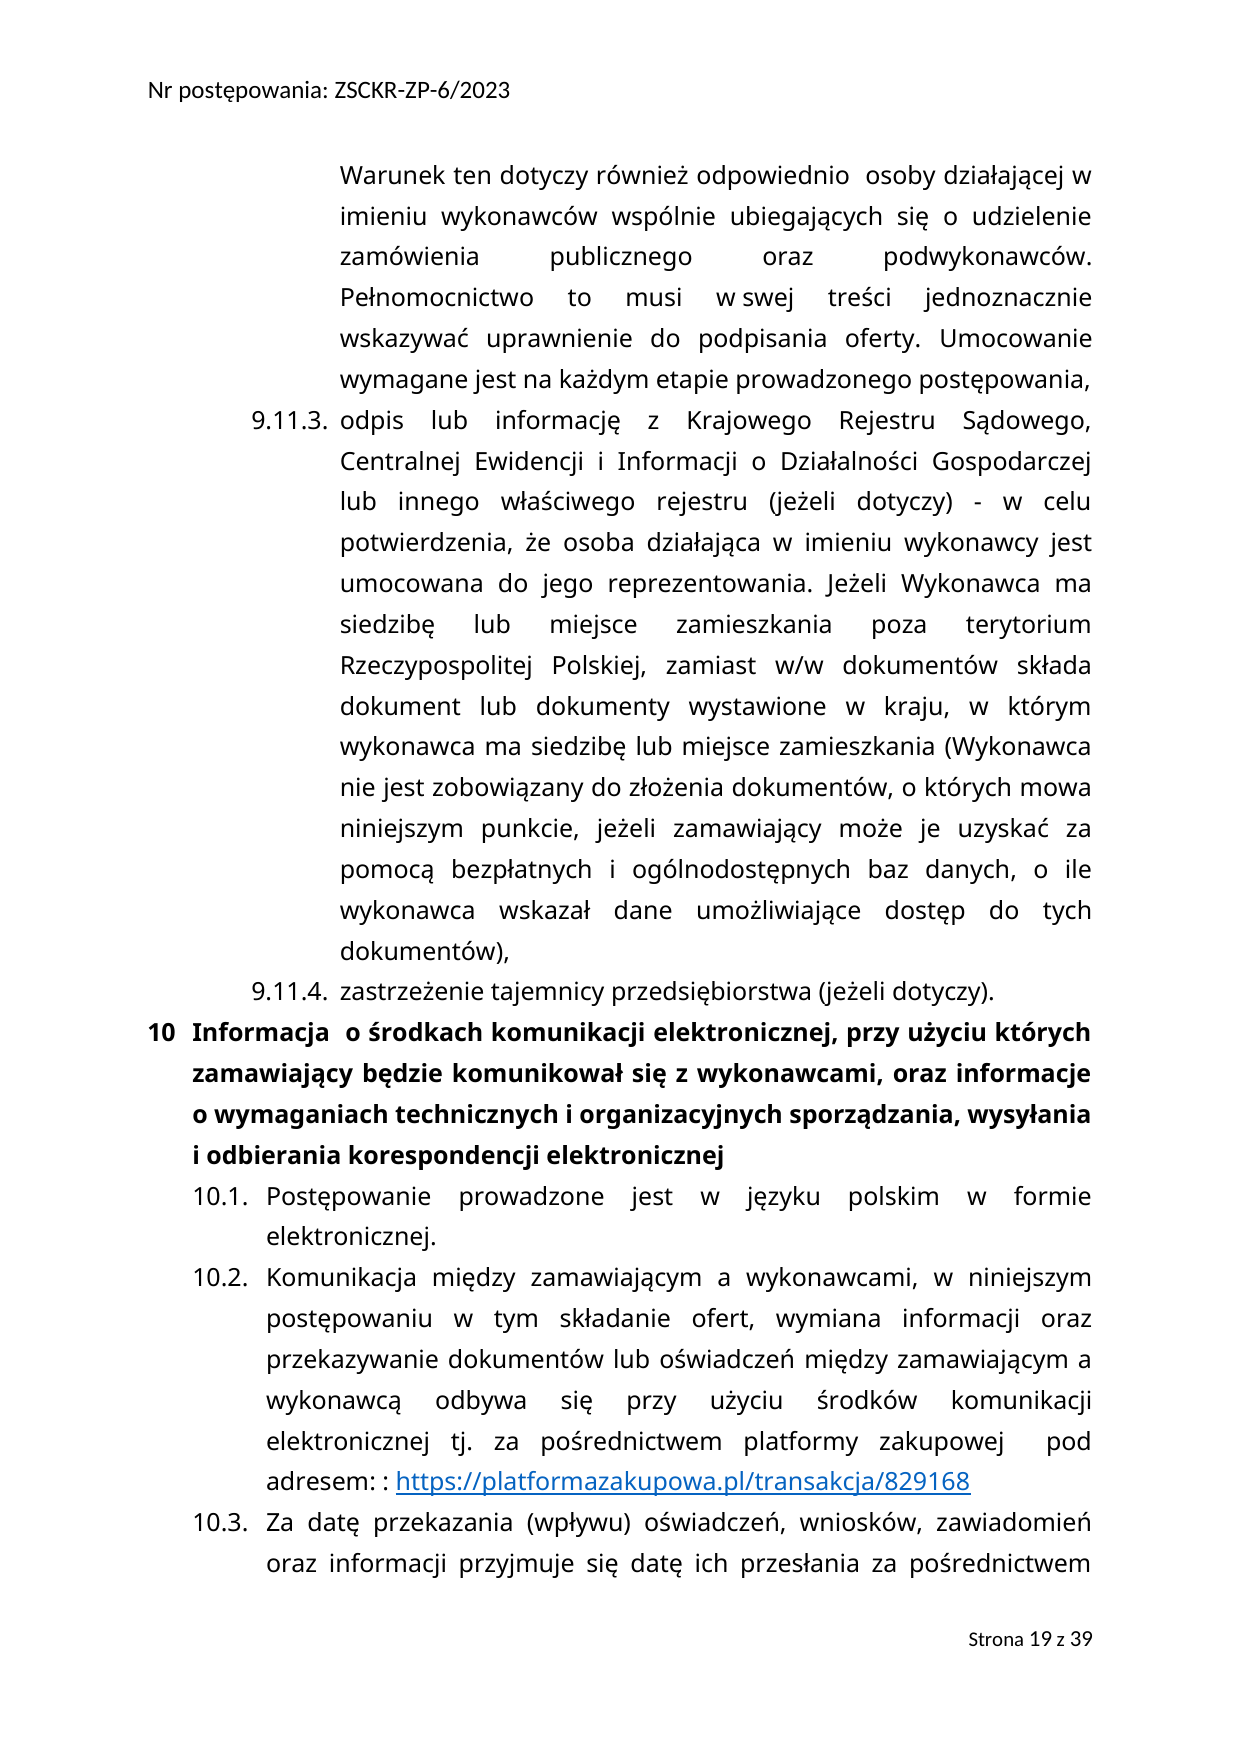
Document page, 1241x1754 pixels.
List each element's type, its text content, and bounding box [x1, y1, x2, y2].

list zastrzeżenie tajemnicy przedsiębiorstwa (jeżeli dotyczy). [251, 974, 1093, 1008]
list odpis lub informację z Krajowego Rejestru Sądowego, Centralnej Ewidencji i Informacji o Działalności Gospodarczej lub innego właściwego rejestru (jeżeli dotyczy) - w celu potwierdzenia, że osoba działająca w imieniu wykonawcy jest umocowana do jego reprezentowania. Jeżeli Wykonawca ma siedzibę lub miejsce zamieszkania poza terytorium Rzeczypospolitej Polskiej, zamiast w/w dokumentów składa dokument lub dokumenty wystawione w kraju, w którym wykonawca ma siedzibę lub miejsce zamieszkania (Wykonawca nie jest zobowiązany do złożenia dokumentów, o których mowa niniejszym punkcie, jeżeli zamawiający może je uzyskać za pomocą bezpłatnych i ogólnodostępnych baz danych, o ile wykonawca wskazał dane umożliwiające dostęp do tych dokumentów), [251, 402, 1093, 967]
list Komunikacja między zamawiającym a wykonawcami, w niniejszym postępowaniu w tym składanie ofert, wymiana informacji oraz przekazywanie dokumentów lub oświadczeń między zamawiającym a wykonawcą odbywa się przy użyciu środków komunikacji elektronicznej tj. za pośrednictwem platformy zakupowej pod adresem: : https://platformazakupowa.pl/transakcja/829168 [192, 1260, 1093, 1498]
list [251, 157, 1093, 396]
subtitle Informacja o środkach komunikacji elektronicznej, przy użyciu których zamawiający będzie komunikował się z wykonawcami, oraz informacje o wymaganiach technicznych i organizacyjnych sporządzania, wysyłania i odbierania korespondencji elektronicznej [147, 1015, 1093, 1171]
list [192, 1505, 1093, 1580]
list Postępowanie prowadzone jest w języku polskim w formie elektronicznej. [192, 1178, 1093, 1253]
